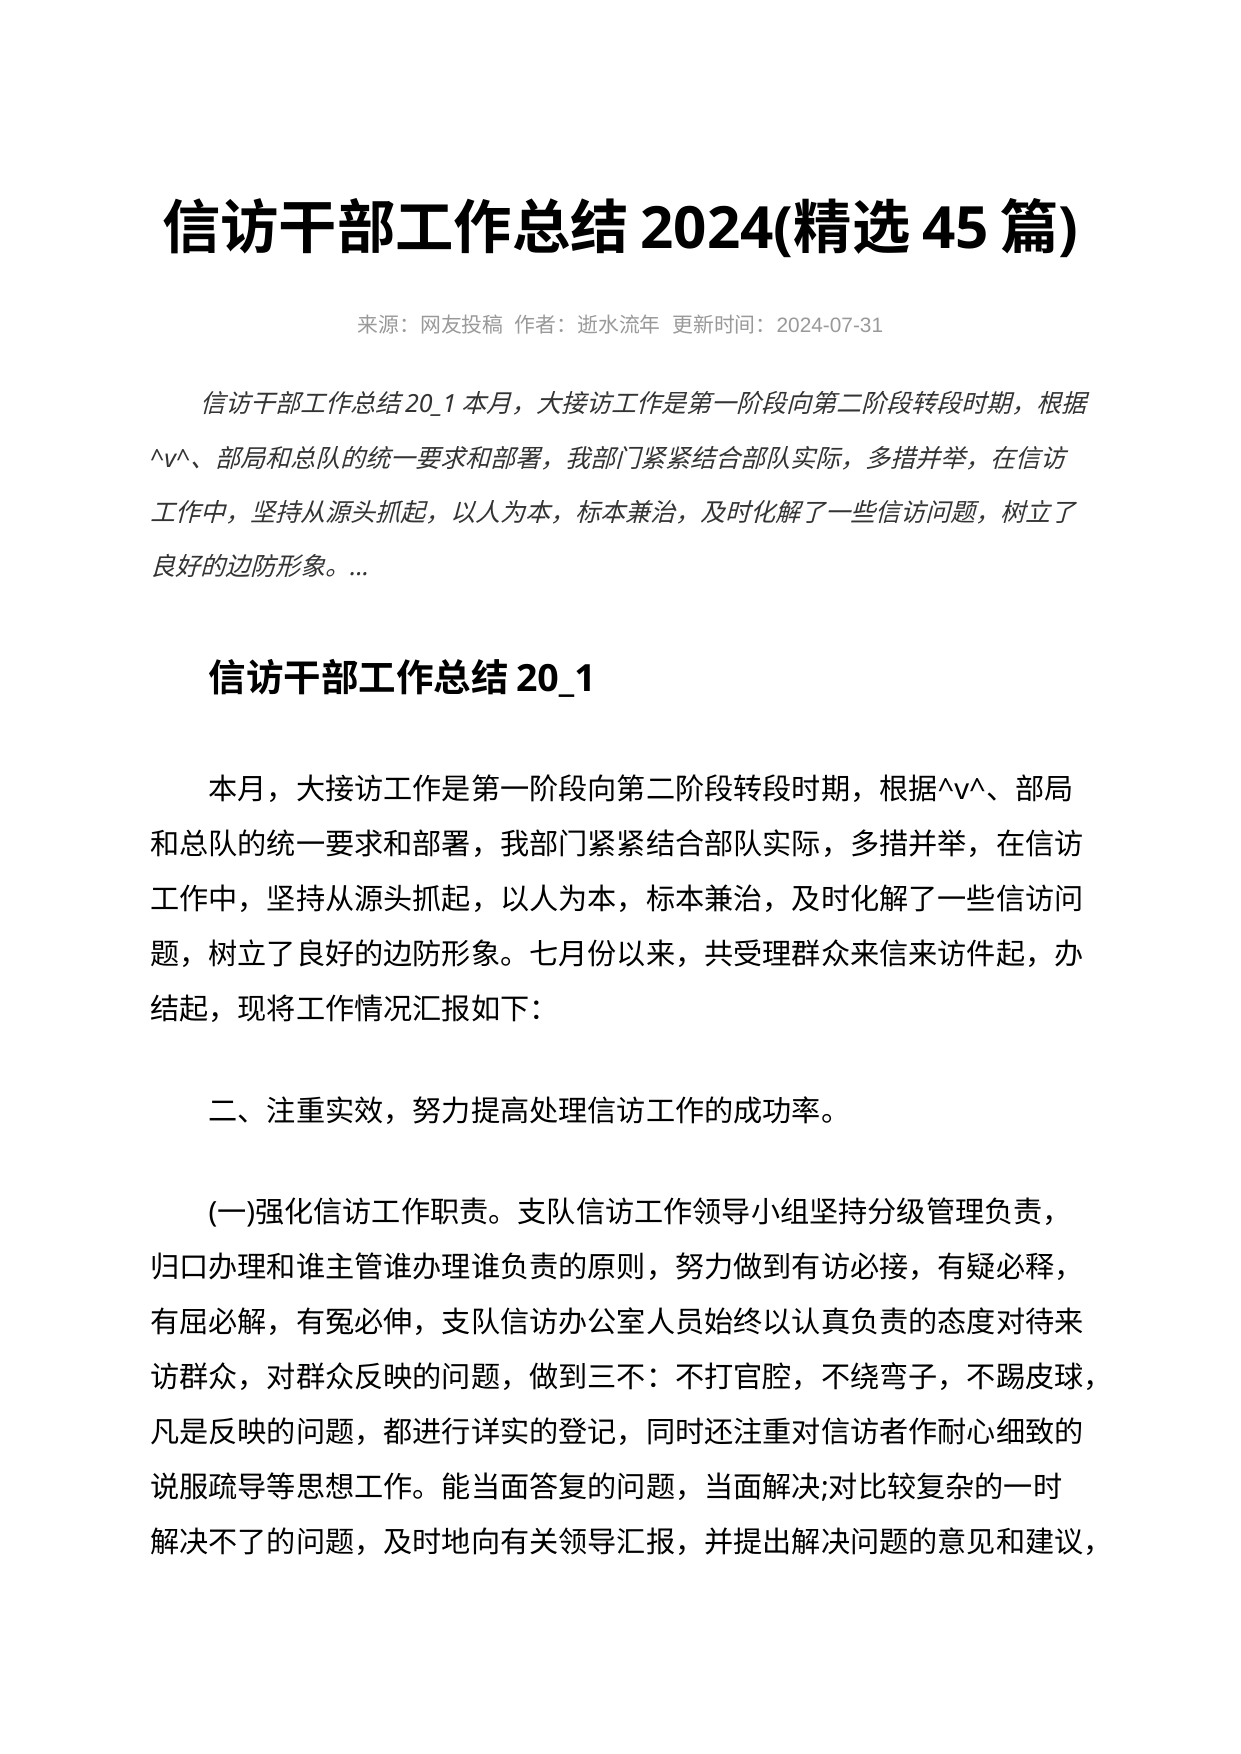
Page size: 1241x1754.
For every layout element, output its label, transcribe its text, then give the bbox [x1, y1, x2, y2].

text 本月，大接访工作是第一阶段向第二阶段转段时期，根据^v^、部局和总队的统一要求和部署，我部门紧紧结合部队实际，多措并举，在信访工作中，坚持从源头抓起，以人为本，标本兼治，及时化解了一些信访问题，树立了良好的边防形象。七月份以来，共受理群众来信来访件起，办结起，现将工作情况汇报如下： [150, 766, 1090, 1028]
text 信访干部工作总结20_1本月，大接访工作是第一阶段向第二阶段转段时期，根据^v^、部局和总队的统一要求和部署，我部门紧紧结合部队实际，多措并举，在信访工作中，坚持从源头抓起，以人为本，标本兼治，及时化解了一些信访问题，树立了良好的边防形象。... [150, 384, 1090, 583]
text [150, 1189, 1090, 1561]
text 信访干部工作总结20_1 [150, 648, 1090, 703]
subtitle 信访干部工作总结2024(精选45篇) [150, 181, 1090, 266]
text 二、注重实效，努力提高处理信访工作的成功率。 [150, 1087, 1090, 1129]
text 来源：网友投稿 作者：逝水流年 更新时间：2024-07-31 [150, 313, 1090, 337]
